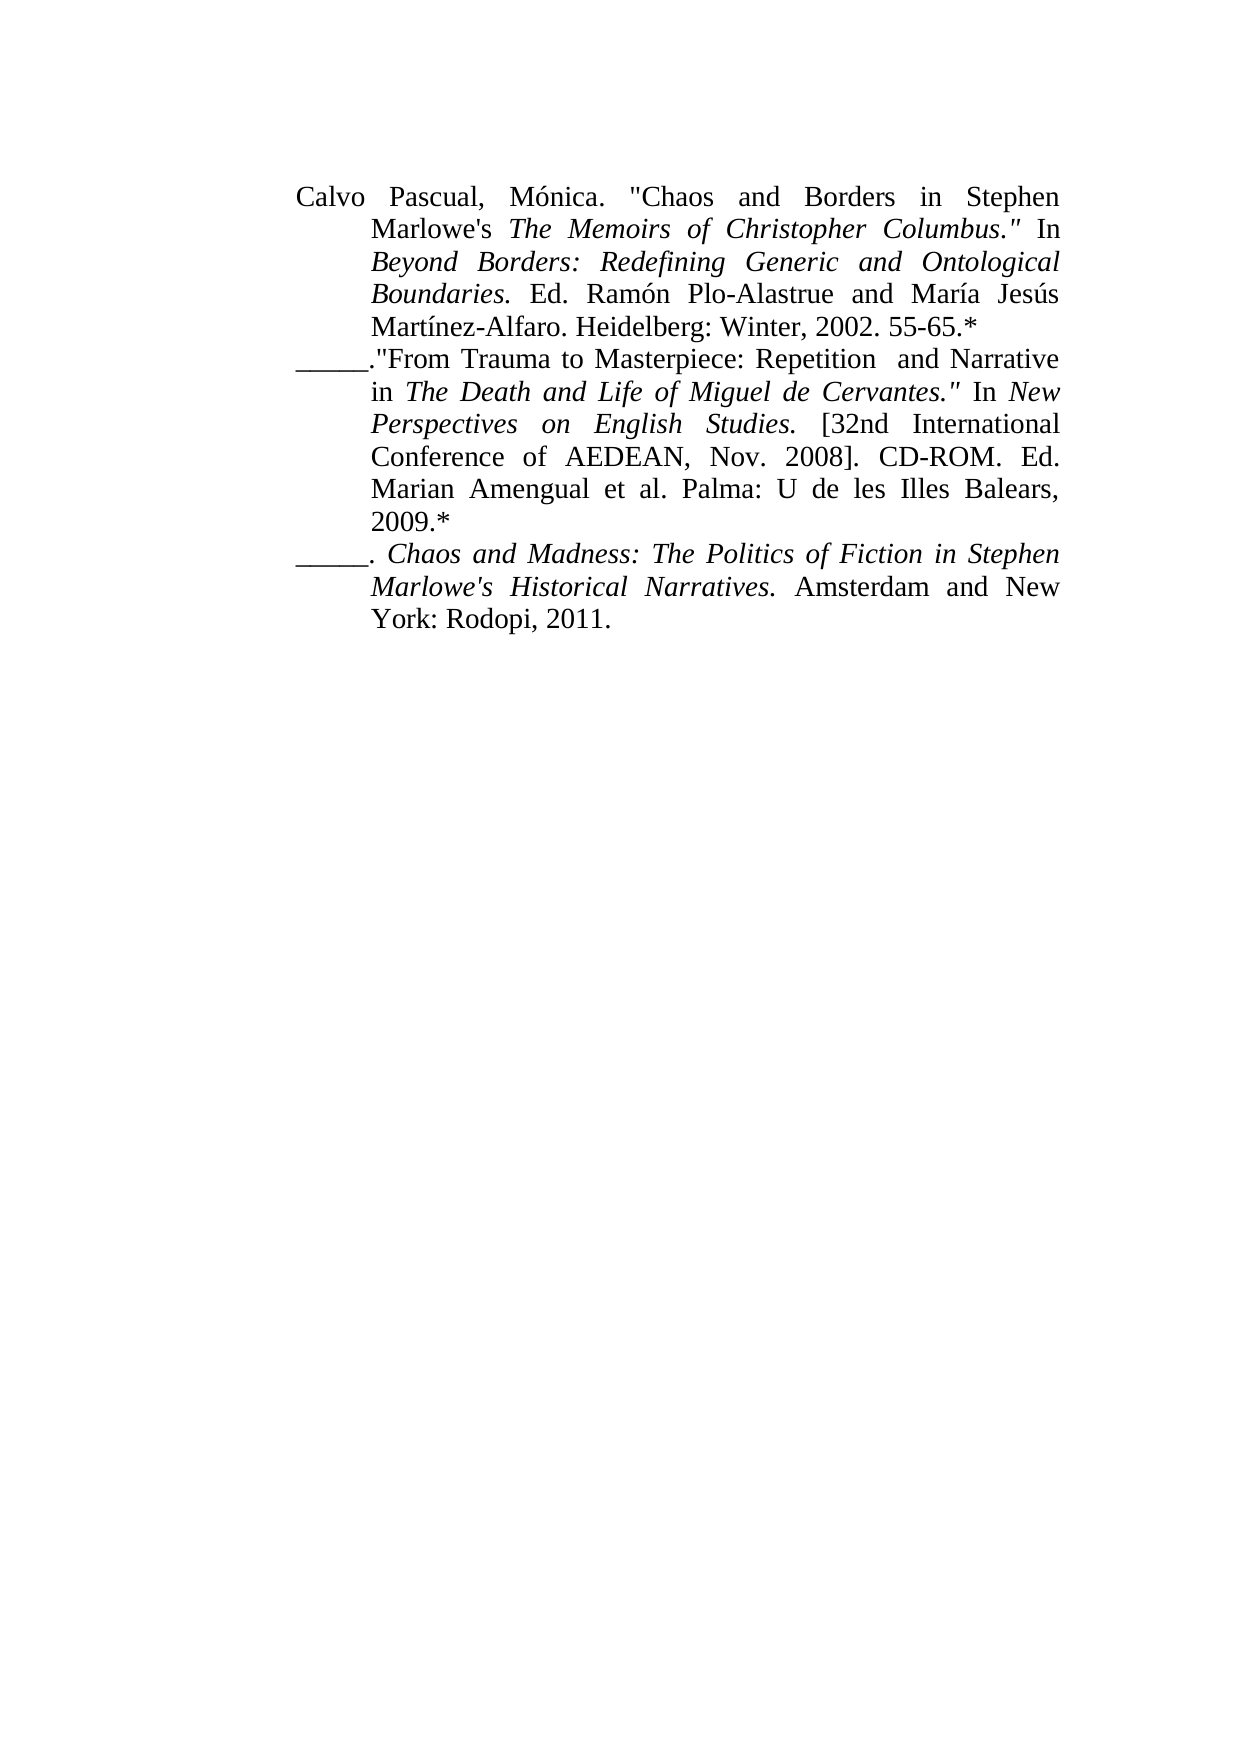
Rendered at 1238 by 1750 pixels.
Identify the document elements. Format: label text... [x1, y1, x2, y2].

text _____. Chaos and Madness: The Politics of Fiction in Stephen Marlowe's Historical Narratives. Amsterdam and New York: Rodopi, 2011. [296, 538, 1060, 635]
text Calvo Pascual, Mónica. "Chaos and Borders in Stephen Marlowe's The Memoirs of Christopher Columbus." In Beyond Borders: Redefining Generic and Ontological Boundaries. Ed. Ramón Plo-Alastrue and María Jesús Martínez-Alfaro. Heidelberg: Winter, 2002. 55-65.* [296, 180, 1060, 343]
text _____."From Trauma to Masterpiece: Repetition and Narrative in The Death and Life of Miguel de Cervantes." In New Perspectives on English Studies. [32nd International Conference of AEDEAN, Nov. 2008]. CD-ROM. Ed. Marian Amengual et al. Palma: U de les Illes Balears, 2009.* [296, 343, 1060, 538]
